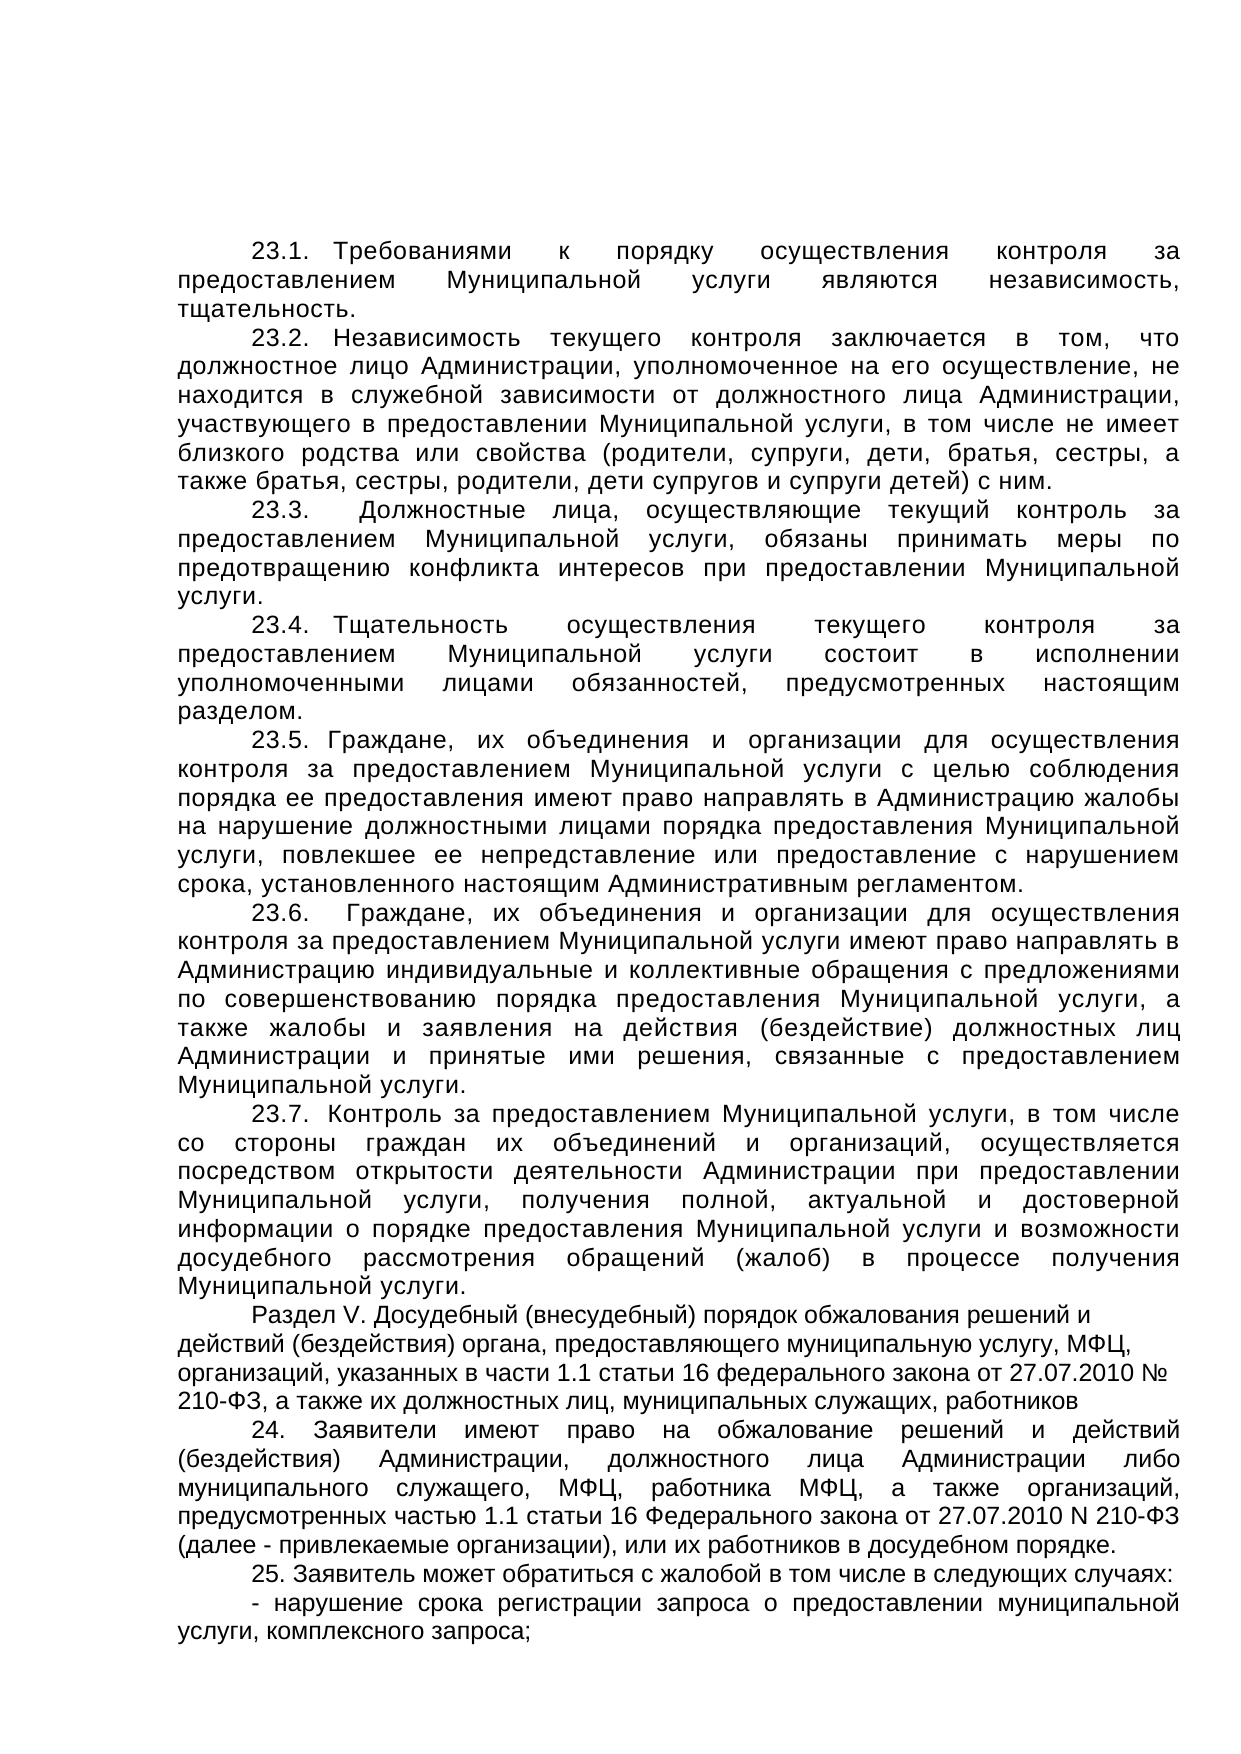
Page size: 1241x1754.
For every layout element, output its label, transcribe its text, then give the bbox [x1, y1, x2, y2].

list Независимость текущего контроля заключается в том, что должностное лицо Администрации, уполномоченное на его осуществление, не находится в служебной зависимости от должностного лица Администрации, участвующего в предоставлении Муниципальной услуги, в том числе не имеет близкого родства или свойства (родители, супруги, дети, братья, сестры, а также братья, сестры, родители, дети супругов и супруги детей) с ним. [177, 322, 1181, 495]
list Контроль за предоставлением Муниципальной услуги, в том числе со стороны граждан их объединений и организаций, осуществляется посредством открытости деятельности Администрации при предоставлении Муниципальной услуги, получения полной, актуальной и достоверной информации о порядке предоставления Муниципальной услуги и возможности досудебного рассмотрения обращений (жалоб) в процессе получения Муниципальной услуги. [177, 1099, 1181, 1300]
list Граждане, их объединения и организации для осуществления контроля за предоставлением Муниципальной услуги имеют право направлять в Администрацию индивидуальные и коллективные обращения с предложениями по совершенствованию порядка предоставления Муниципальной услуги, а также жалобы и заявления на действия (бездействие) должностных лиц Администрации и принятые ими решения, связанные с предоставлением Муниципальной услуги. [177, 897, 1181, 1099]
list Граждане, их объединения и организации для осуществления контроля за предоставлением Муниципальной услуги с целью соблюдения порядка ее предоставления имеют право направлять в Администрацию жалобы на нарушение должностными лицами порядка предоставления Муниципальной услуги, повлекшее ее непредставление или предоставление с нарушением срока, установленного настоящим Административным регламентом. [177, 725, 1181, 897]
text - нарушение срока регистрации запроса о предоставлении муниципальной услуги, комплексного запроса; [177, 1587, 1181, 1645]
text 24. Заявители имеют право на обжалование решений и действий (бездействия) Администрации, должностного лица Администрации либо муниципального служащего, МФЦ, работника МФЦ, а также организаций, предусмотренных частью 1.1 статьи 16 Федерального закона от 27.07.2010 N 210-ФЗ (далее - привлекаемые организации), или их работников в досудебном порядке. [177, 1415, 1181, 1559]
text Раздел V. Досудебный (внесудебный) порядок обжалования решений и действий (бездействия) органа, предоставляющего муниципальную услугу, МФЦ, организаций, указанных в части 1.1 статьи 16 федерального закона от 27.07.2010 № 210-ФЗ, а также их должностных лиц, муниципальных служащих, работников [177, 1300, 1181, 1415]
list Требованиями к порядку осуществления контроля за предоставлением Муниципальной услуги являются независимость, тщательность. [177, 236, 1181, 322]
list Тщательность осуществления текущего контроля за предоставлением Муниципальной услуги состоит в исполнении уполномоченными лицами обязанностей, предусмотренных настоящим разделом. [177, 610, 1181, 725]
text 25. Заявитель может обратиться с жалобой в том числе в следующих случаях: [177, 1559, 1181, 1587]
list Должностные лица, осуществляющие текущий контроль за предоставлением Муниципальной услуги, обязаны принимать меры по предотвращению конфликта интересов при предоставлении Муниципальной услуги. [177, 495, 1181, 610]
